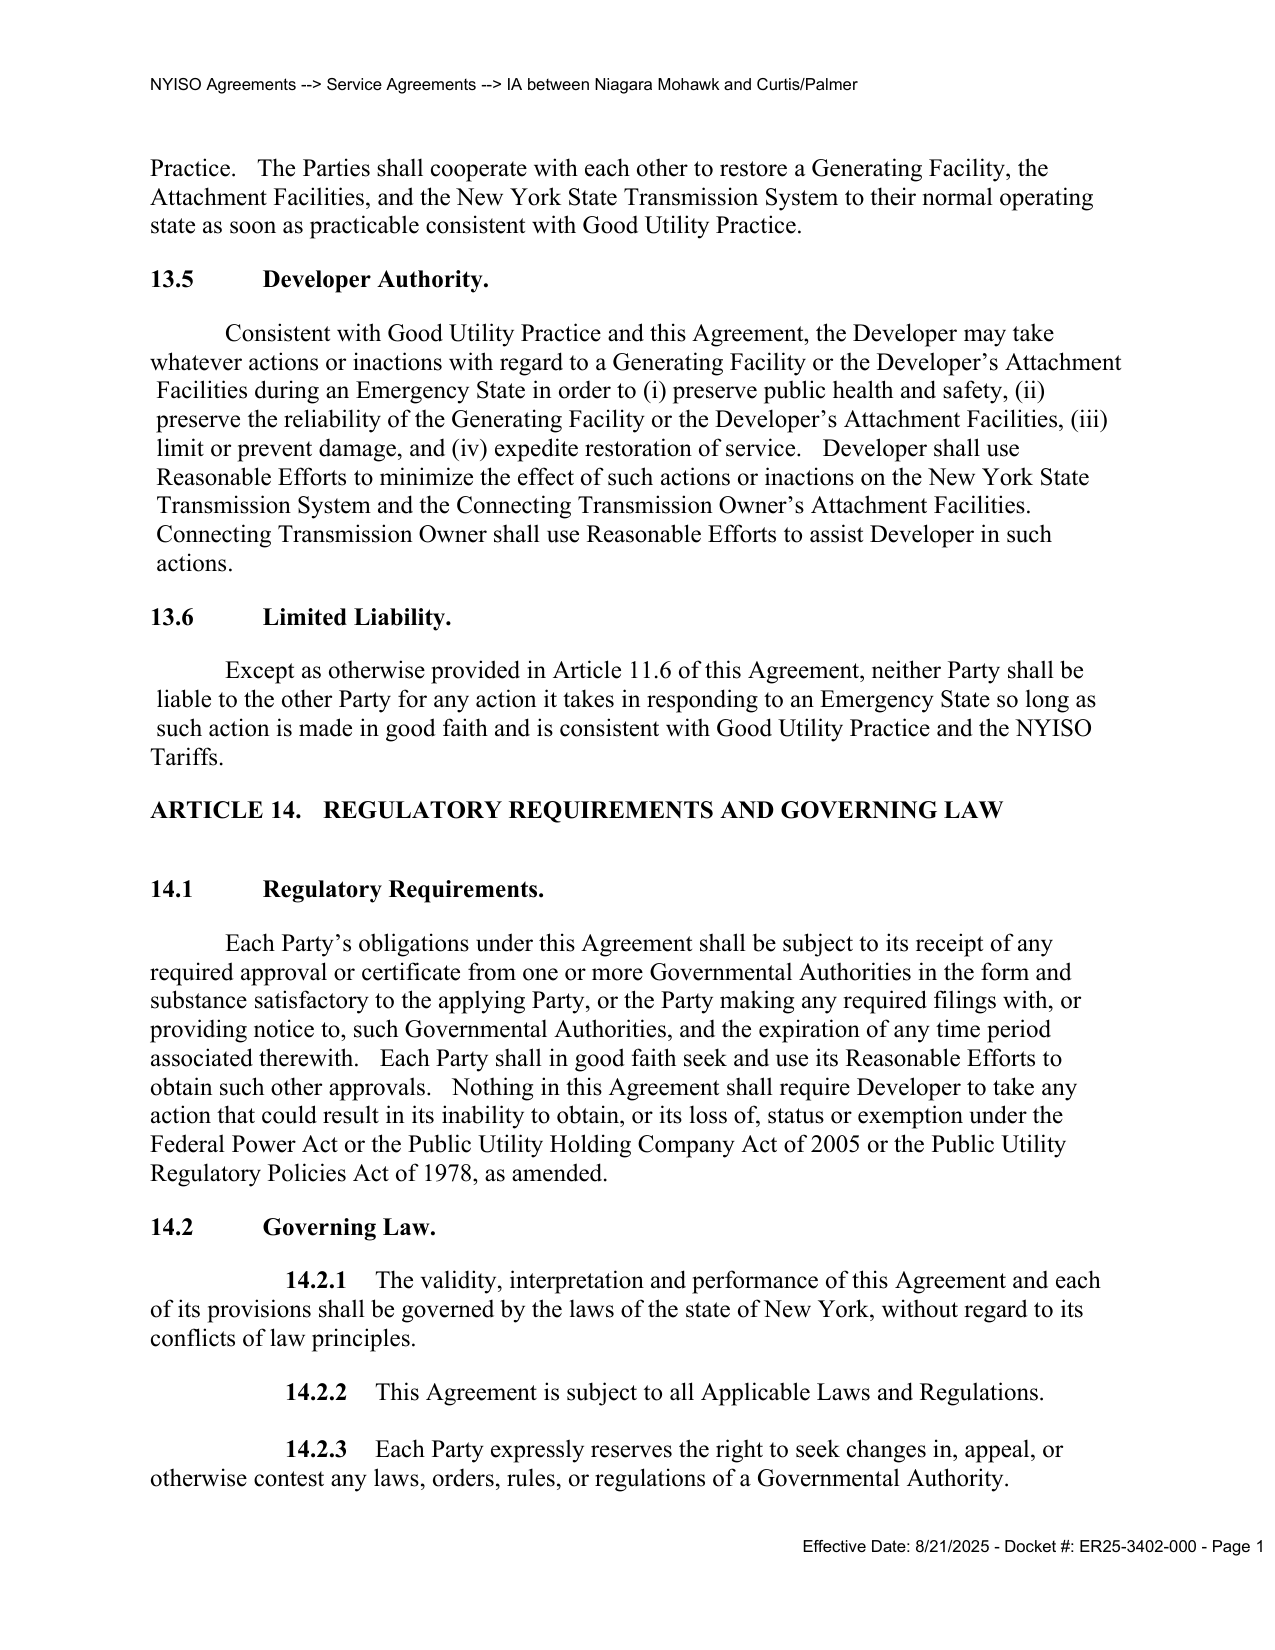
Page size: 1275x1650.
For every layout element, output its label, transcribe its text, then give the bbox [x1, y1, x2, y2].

list Consistent with Good Utility Practice and this Agreement, the Developer may take whatever actions or inactions with regard to a Generating Facility or the Developer’s Attachment Facilities during an Emergency State in order to (i) preserve public health and safety, (ii) preserve the reliability of the Generating Facility or the Developer’s Attachment Facilities, (iii) limit or prevent damage, and (iv) expedite restoration of service. Developer shall use Reasonable Efforts to minimize the effect of such actions or inactions on the New York State Transmission System and the Connecting Transmission Owner’s Attachment Facilities. Connecting Transmission Owner shall use Reasonable Efforts to assist Developer in such actions. [150, 318, 1264, 577]
list Practice. The Parties shall cooperate with each other to restore a Generating Facility, the Attachment Facilities, and the New York State Transmission System to their normal operating state as soon as practicable consistent with Good Utility Practice. [150, 153, 1264, 239]
list 14.2 Governing Law. [150, 1212, 1264, 1241]
list 14.2.2 This Agreement is subject to all Applicable Laws and Regulations. [285, 1377, 1264, 1406]
list 13.6 Limited Liability. [150, 602, 1264, 631]
list 14.2.1 The validity, interpretation and performance of this Agreement and each of its provisions shall be governed by the laws of the state of New York, without regard to its conflicts of law principles. [150, 1266, 1264, 1352]
list 14.1 Regulatory Requirements. [150, 874, 1264, 903]
list 14.2.3 Each Party expressly reserves the right to seek changes in, appeal, or otherwise contest any laws, orders, rules, or regulations of a Governmental Authority. [150, 1434, 1067, 1492]
list Except as otherwise provided in Article 11.6 of this Agreement, neither Party shall be liable to the other Party for any action it takes in responding to an Emergency State so long as such action is made in good faith and is consistent with Good Utility Practice and the NYISO Tariffs. [150, 656, 1264, 771]
list ARTICLE 14. REGULATORY REQUIREMENTS AND GOVERNING LAW [150, 796, 1264, 824]
list 13.5 Developer Authority. [150, 264, 1264, 293]
list Each Party’s obligations under this Agreement shall be subject to its receipt of any required approval or certificate from one or more Governmental Authorities in the form and substance satisfactory to the applying Party, or the Party making any required filings with, or providing notice to, such Governmental Authorities, and the expiration of any time period associated therewith. Each Party shall in good faith seek and use its Reasonable Efforts to obtain such other approvals. Nothing in this Agreement shall require Developer to take any action that could result in its inability to obtain, or its loss of, status or exemption under the Federal Power Act or the Public Utility Holding Company Act of 2005 or the Public Utility Regulatory Policies Act of 1978, as amended. [150, 928, 1264, 1187]
